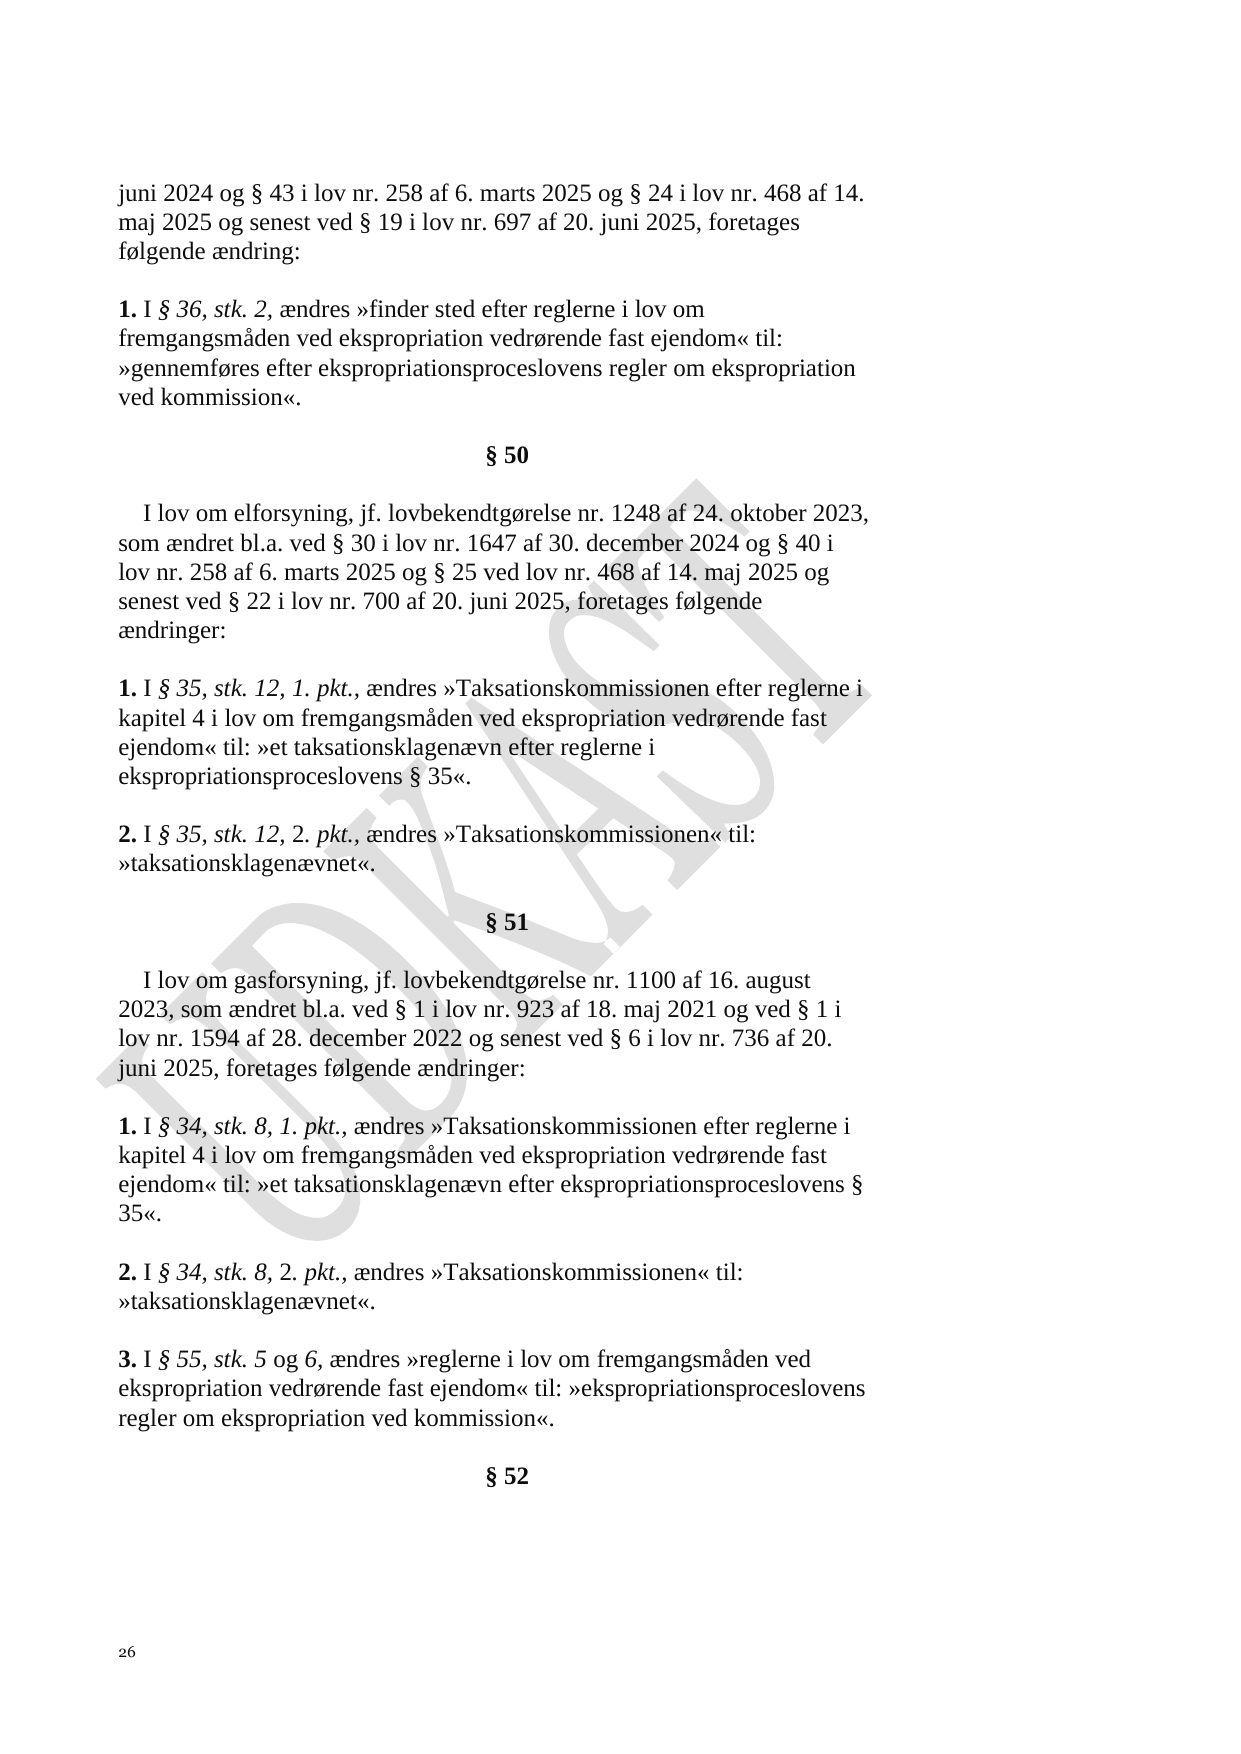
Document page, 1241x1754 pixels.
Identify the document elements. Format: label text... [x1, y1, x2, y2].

text § 50 [118, 440, 871, 469]
text I lov om gasforsyning, jf. lovbekendtgørelse nr. 1100 af 16. august 2023, som ændret bl.a. ved § 1 i lov nr. 923 af 18. maj 2021 og ved § 1 i lov nr. 1594 af 28. december 2022 og senest ved § 6 i lov nr. 736 af 20. juni 2025, foretages følgende ændringer: [118, 965, 871, 1081]
text 2. I § 34, stk. 8, 2. pkt., ændres »Taksationskommissionen« til: »taksationsklagenævnet«. [118, 1256, 871, 1315]
text 1. I § 36, stk. 2, ændres »finder sted efter reglerne i lov om fremgangsmåden ved ekspropriation vedrørende fast ejendom« til: »gennemføres efter ekspropriationsproceslovens regler om ekspropriation ved kommission«. [118, 294, 871, 411]
text 1. I § 35, stk. 12, 1. pkt., ændres »Taksationskommissionen efter reglerne i kapitel 4 i lov om fremgangsmåden ved ekspropriation vedrørende fast ejendom« til: »et taksationsklagenævn efter reglerne i ekspropriationsproceslovens § 35«. [118, 673, 871, 790]
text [118, 177, 871, 265]
text I lov om elforsyning, jf. lovbekendtgørelse nr. 1248 af 24. oktober 2023, som ændret bl.a. ved § 30 i lov nr. 1647 af 30. december 2024 og § 40 i lov nr. 258 af 6. marts 2025 og § 25 ved lov nr. 468 af 14. maj 2025 og senest ved § 22 i lov nr. 700 af 20. juni 2025, foretages følgende ændringer: [118, 498, 871, 644]
text 3. I § 55, stk. 5 og 6, ændres »reglerne i lov om fremgangsmåden ved ekspropriation vedrørende fast ejendom« til: »ekspropriationsproceslovens regler om ekspropriation ved kommission«. [118, 1344, 871, 1431]
text § 52 [118, 1461, 871, 1490]
text 2. I § 35, stk. 12, 2. pkt., ændres »Taksationskommissionen« til: »taksationsklagenævnet«. [118, 819, 871, 877]
text 1. I § 34, stk. 8, 1. pkt., ændres »Taksationskommissionen efter reglerne i kapitel 4 i lov om fremgangsmåden ved ekspropriation vedrørende fast ejendom« til: »et taksationsklagenævn efter ekspropriationsproceslovens § 35«. [118, 1111, 871, 1227]
text § 51 [118, 906, 871, 936]
